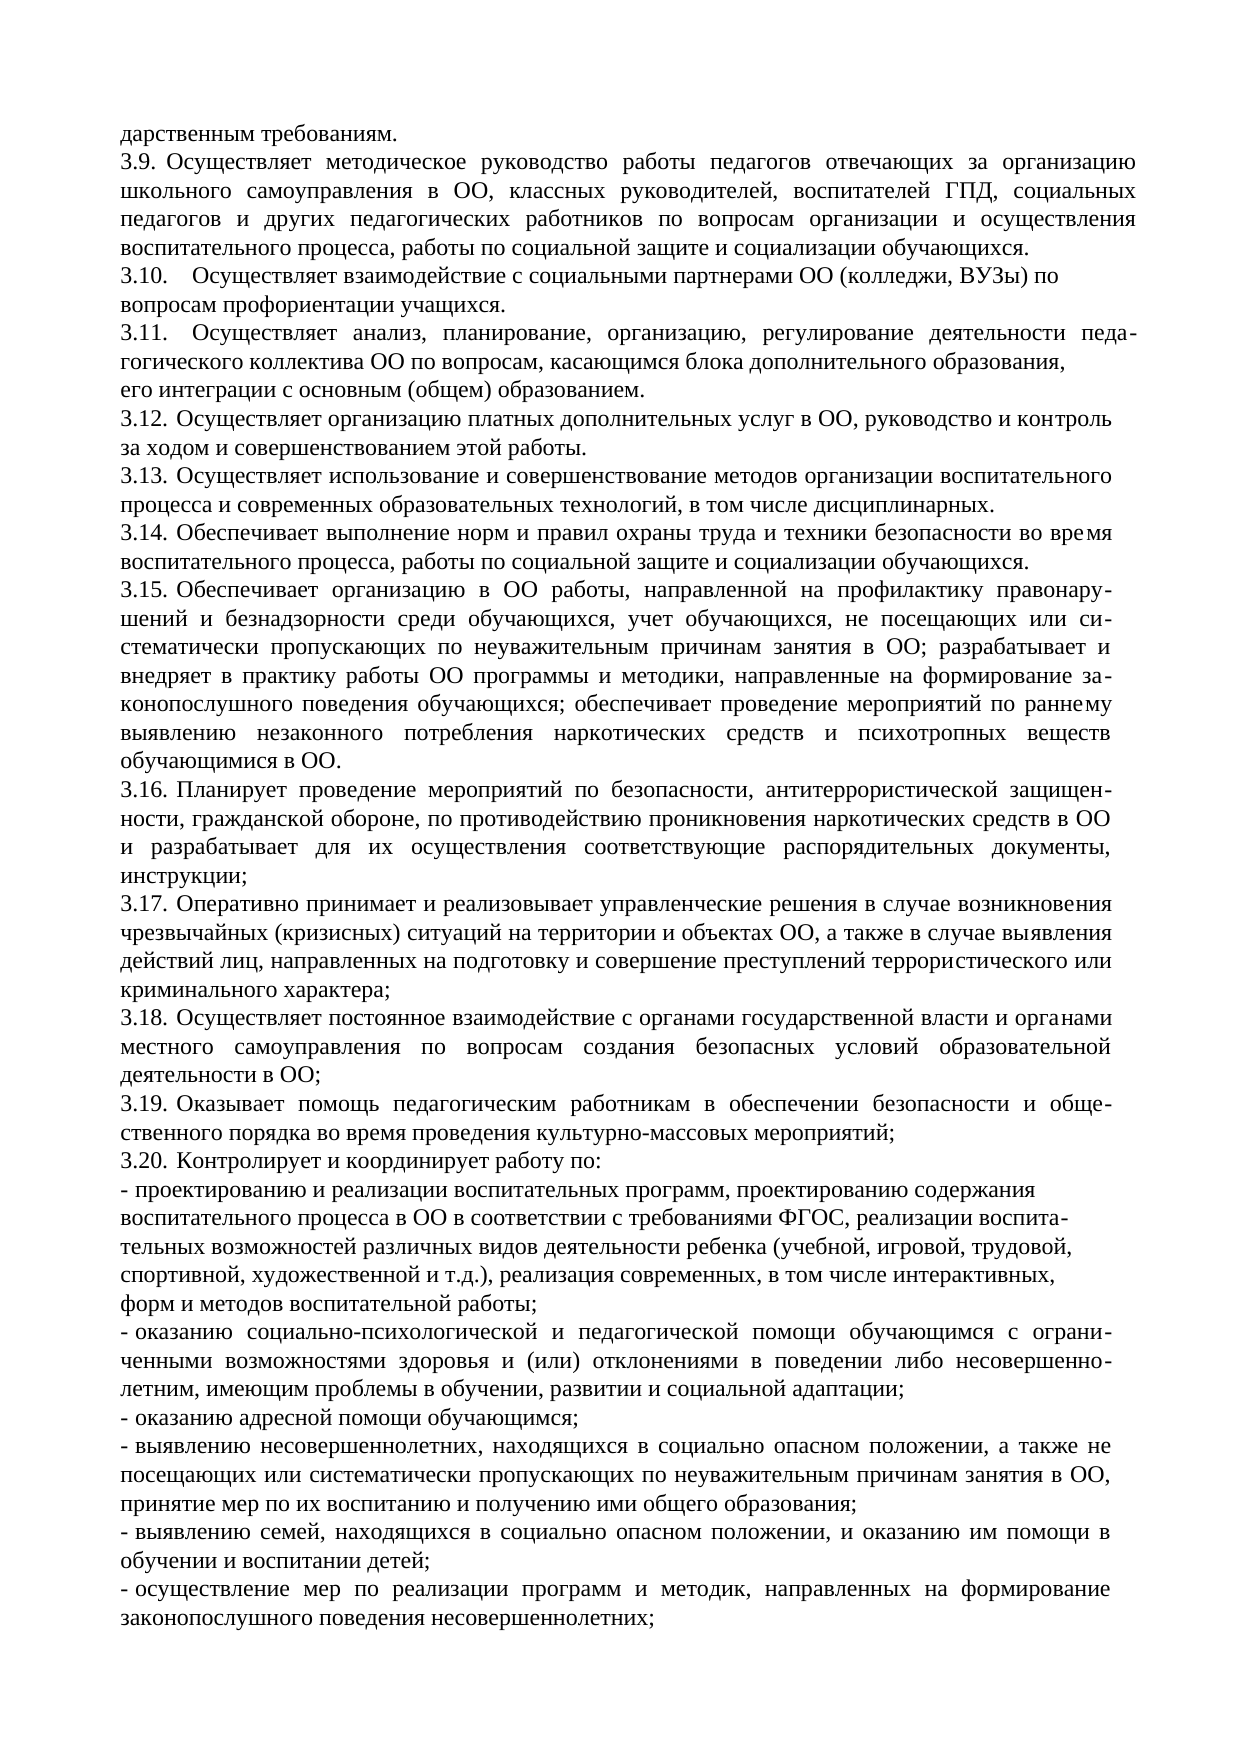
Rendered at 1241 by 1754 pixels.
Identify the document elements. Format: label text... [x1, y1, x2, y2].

list Осуществляет методическое руководство работы педагогов отвечающих за организацию школьного самоуправления в ОО, классных руководителей, воспитателей ГПД, социальных педагогов и других педагогических работников по вопросам организации и осуществления воспитательного процесса, работы по социальной защите и социализации обучающихся. [120, 147, 1137, 261]
list Осуществляет взаимодействие с социальными партнерами ОО (колледжи, ВУЗы) по вопросам профориентации учащихся. [120, 261, 1137, 318]
list Осуществляет постоянное взаимодействие с органами государственной власти и органами местного самоуправления по вопросам создания безопасных условий образовательной деятельности в ОО; [120, 1003, 1112, 1088]
list Оказывает помощь педагогическим работникам в обеспечении безопасности и общественного порядка во время проведения культурно-массовых мероприятий; [120, 1088, 1112, 1146]
list Обеспечивает выполнение норм и правил охраны труда и техники безопасности во время воспитательного процесса, работы по социальной защите и социализации обучающихся. [120, 518, 1112, 575]
list Планирует проведение мероприятий по безопасности, антитеррористической защищенности, гражданской обороне, по противодействию проникновения наркотических средств в ОО и разрабатывает для их осуществления соответствующие распорядительных документы, инструкции; [120, 774, 1112, 889]
list Осуществляет анализ, планирование, организацию, регулирование деятельности педагогического коллектива ОО по вопросам, касающимся блока дополнительного образования, [120, 318, 1137, 375]
list оказанию социально-психологической и педагогической помощи обучающимся с ограниченными возможностями здоровья и (или) отклонениями в поведении либо несовершеннолетним, имеющим проблемы в обучении, развитии и социальной адаптации; [120, 1317, 1112, 1402]
list выявлению несовершеннолетних, находящихся в социально опасном положении, а также не посещающих или систематически пропускающих по неуважительным причинам занятия в ОО, принятие мер по их воспитанию и получению ими общего образования; [120, 1431, 1112, 1517]
list осуществление мер по реализации программ и методик, направленных на формирование законопослушного поведения несовершеннолетних; [120, 1574, 1112, 1631]
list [120, 118, 1137, 147]
list Оперативно принимает и реализовывает управленческие решения в случае возникновения чрезвычайных (кризисных) ситуаций на территории и объектах ОО, а также в случае выявления действий лиц, направленных на подготовку и совершение преступлений террористического или криминального характера; [120, 889, 1112, 1003]
list оказанию адресной помощи обучающимся; [120, 1402, 1152, 1431]
list Контролирует и координирует работу по: [120, 1146, 1152, 1174]
list Осуществляет использование и совершенствование методов организации воспитательного процесса и современных образовательных технологий, в том числе дисциплинарных. [120, 461, 1112, 518]
list Осуществляет организацию платных дополнительных услуг в ОО, руководство и контроль за ходом и совершенствованием этой работы. [120, 403, 1112, 461]
list проектированию и реализации воспитательных программ, проектированию содержания воспитательного процесса в ОО в соответствии с требованиями ФГОС, реализации воспитательных возможностей различных видов деятельности ребенка (учебной, игровой, трудовой, спортивной, художественной и т.д.), реализация современных, в том числе интерактивных, форм и методов воспитательной работы; [120, 1174, 1112, 1317]
list выявлению семей, находящихся в социально опасном положении, и оказанию им помощи в обучении и воспитании детей; [120, 1517, 1112, 1574]
text его интеграции с основным (общем) образованием. [120, 375, 1152, 403]
list Обеспечивает организацию в ОО работы, направленной на профилактику правонарушений и безнадзорности среди обучающихся, учет обучающихся, не посещающих или систематически пропускающих по неуважительным причинам занятия в ОО; разрабатывает и внедряет в практику работы ОО программы и методики, направленные на формирование законопослушного поведения обучающихся; обеспечивает проведение мероприятий по раннему выявлению незаконного потребления наркотических средств и психотропных веществ обучающимися в ОО. [120, 575, 1112, 774]
